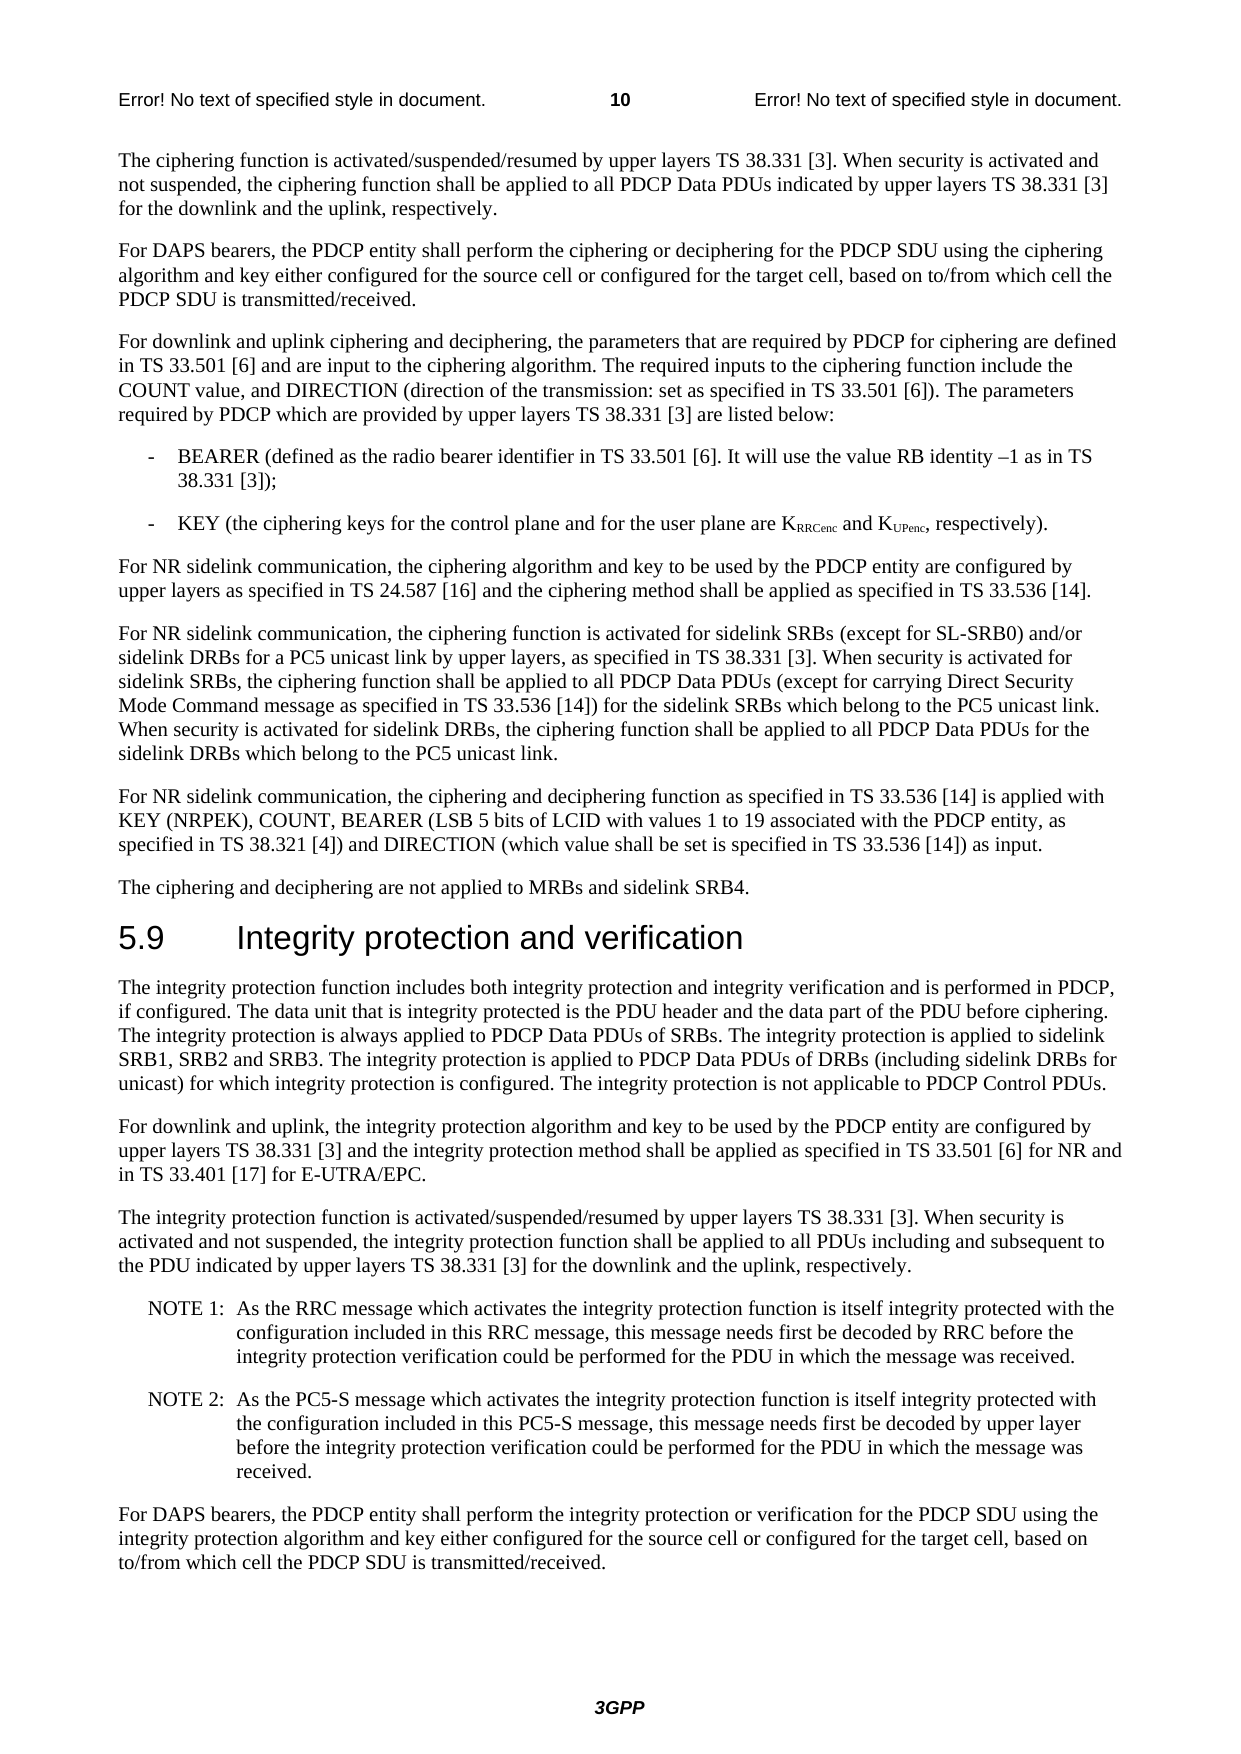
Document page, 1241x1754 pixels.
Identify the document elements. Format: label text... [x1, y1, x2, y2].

text For DAPS bearers, the PDCP entity shall perform the ciphering or deciphering for the PDCP SDU using the ciphering algorithm and key either configured for the source cell or configured for the target cell, based on to/from which cell the PDCP SDU is transmitted/received. [118, 238, 1122, 311]
text NOTE 1: As the RRC message which activates the integrity protection function is itself integrity protected with the configuration included in this RRC message, this message needs first be decoded by RRC before the integrity protection verification could be performed for the PDU in which the message was received. [148, 1296, 1122, 1368]
text The ciphering function is activated/suspended/resumed by upper layers TS 38.331 [3]. When security is activated and not suspended, the ciphering function shall be applied to all PDCP Data PDUs indicated by upper layers TS 38.331 [3] for the downlink and the uplink, respectively. [118, 147, 1122, 220]
text The ciphering and deciphering are not applied to MRBs and sidelink SRB4. [118, 875, 1122, 899]
text The integrity protection function is activated/suspended/resumed by upper layers TS 38.331 [3]. When security is activated and not suspended, the integrity protection function shall be applied to all PDUs including and subsequent to the PDU indicated by upper layers TS 38.331 [3] for the downlink and the uplink, respectively. [118, 1205, 1122, 1277]
text For NR sidelink communication, the ciphering function is activated for sidelink SRBs (except for SL-SRB0) and/or sidelink DRBs for a PC5 unicast ‎link by upper layers, as specified in TS 38.331 [3]. When security is activated for sidelink SRBs, the ciphering function ‎shall be applied to all PDCP Data PDUs (except for carrying Direct Security Mode Command message as specified in TS 33.536 [14]) for the sidelink SRBs which belong to ‎the PC5 unicast link.‎ When security is activated for sidelink DRBs, the ciphering function ‎shall be applied to all PDCP Data PDUs for the sidelink DRBs which belong to ‎the PC5 unicast link.‎ [118, 621, 1122, 765]
text - KEY (the ciphering keys for the control plane and for the user plane are KRRCenc and KUPenc, respectively). [148, 511, 1122, 535]
text For NR sidelink communication, the ciphering and deciphering function as specified in TS 33.536 [14] is applied with KEY (NRPEK), COUNT, BEARER (LSB 5 bits of LCID with values 1 to 19 associated with the PDCP entity, as specified in TS 38.321 [4]) and DIRECTION (which value shall be set is specified in TS 33.536 [14]) as input. [118, 784, 1122, 856]
subtitle 5.9 Integrity protection and verification [118, 918, 1122, 956]
text NOTE 2: As the PC5-S message which activates the integrity protection function is itself integrity protected with the configuration included in this PC5-S message, this message needs first be decoded by upper layer before the integrity protection verification could be performed for the PDU in which the message was received. [148, 1387, 1122, 1483]
text For downlink and uplink ciphering and deciphering, the parameters that are required by PDCP for ciphering are defined in TS 33.501 [6] and are input to the ciphering algorithm. The required inputs to the ciphering function include the COUNT value, and DIRECTION (direction of the transmission: set as specified in TS 33.501 [6]). The parameters required by PDCP which are provided by upper layers TS 38.331 [3] are listed below: [118, 329, 1122, 426]
text - BEARER (defined as the radio bearer identifier in TS 33.501 [6]. It will use the value RB identity –1 as in TS 38.331 [3]); [148, 444, 1122, 492]
text For downlink and uplink, the integrity protection algorithm and key to be used by the PDCP entity are configured by upper layers TS 38.331 [3] and the integrity protection method shall be applied as specified in TS 33.501 [6] for NR and in TS 33.401 [17] for E-UTRA/EPC. [118, 1114, 1122, 1186]
text For NR sidelink communication, the ciphering algorithm and key to be used by the PDCP entity are configured by upper layers as specified in TS 24.587 [16] and the ciphering method shall be applied as specified in TS 33.536 [14]. [118, 554, 1122, 602]
text For DAPS bearers, the PDCP entity shall perform the integrity protection or verification for the PDCP SDU using the integrity protection algorithm and key either configured for the source cell or configured for the target cell, based on to/from which cell the PDCP SDU is transmitted/received. [118, 1502, 1122, 1574]
text The integrity protection function includes both integrity protection and integrity verification and is performed in PDCP, if configured. The data unit that is integrity protected is the PDU header and the data part of the PDU before ciphering. The integrity protection is always applied to PDCP Data PDUs of SRBs. The integrity protection is applied to sidelink SRB1, SRB2 and SRB3. The integrity protection is applied to PDCP Data PDUs of DRBs (including sidelink DRBs for unicast) for which integrity protection is configured. The integrity protection is not applicable to PDCP Control PDUs. [118, 975, 1122, 1095]
